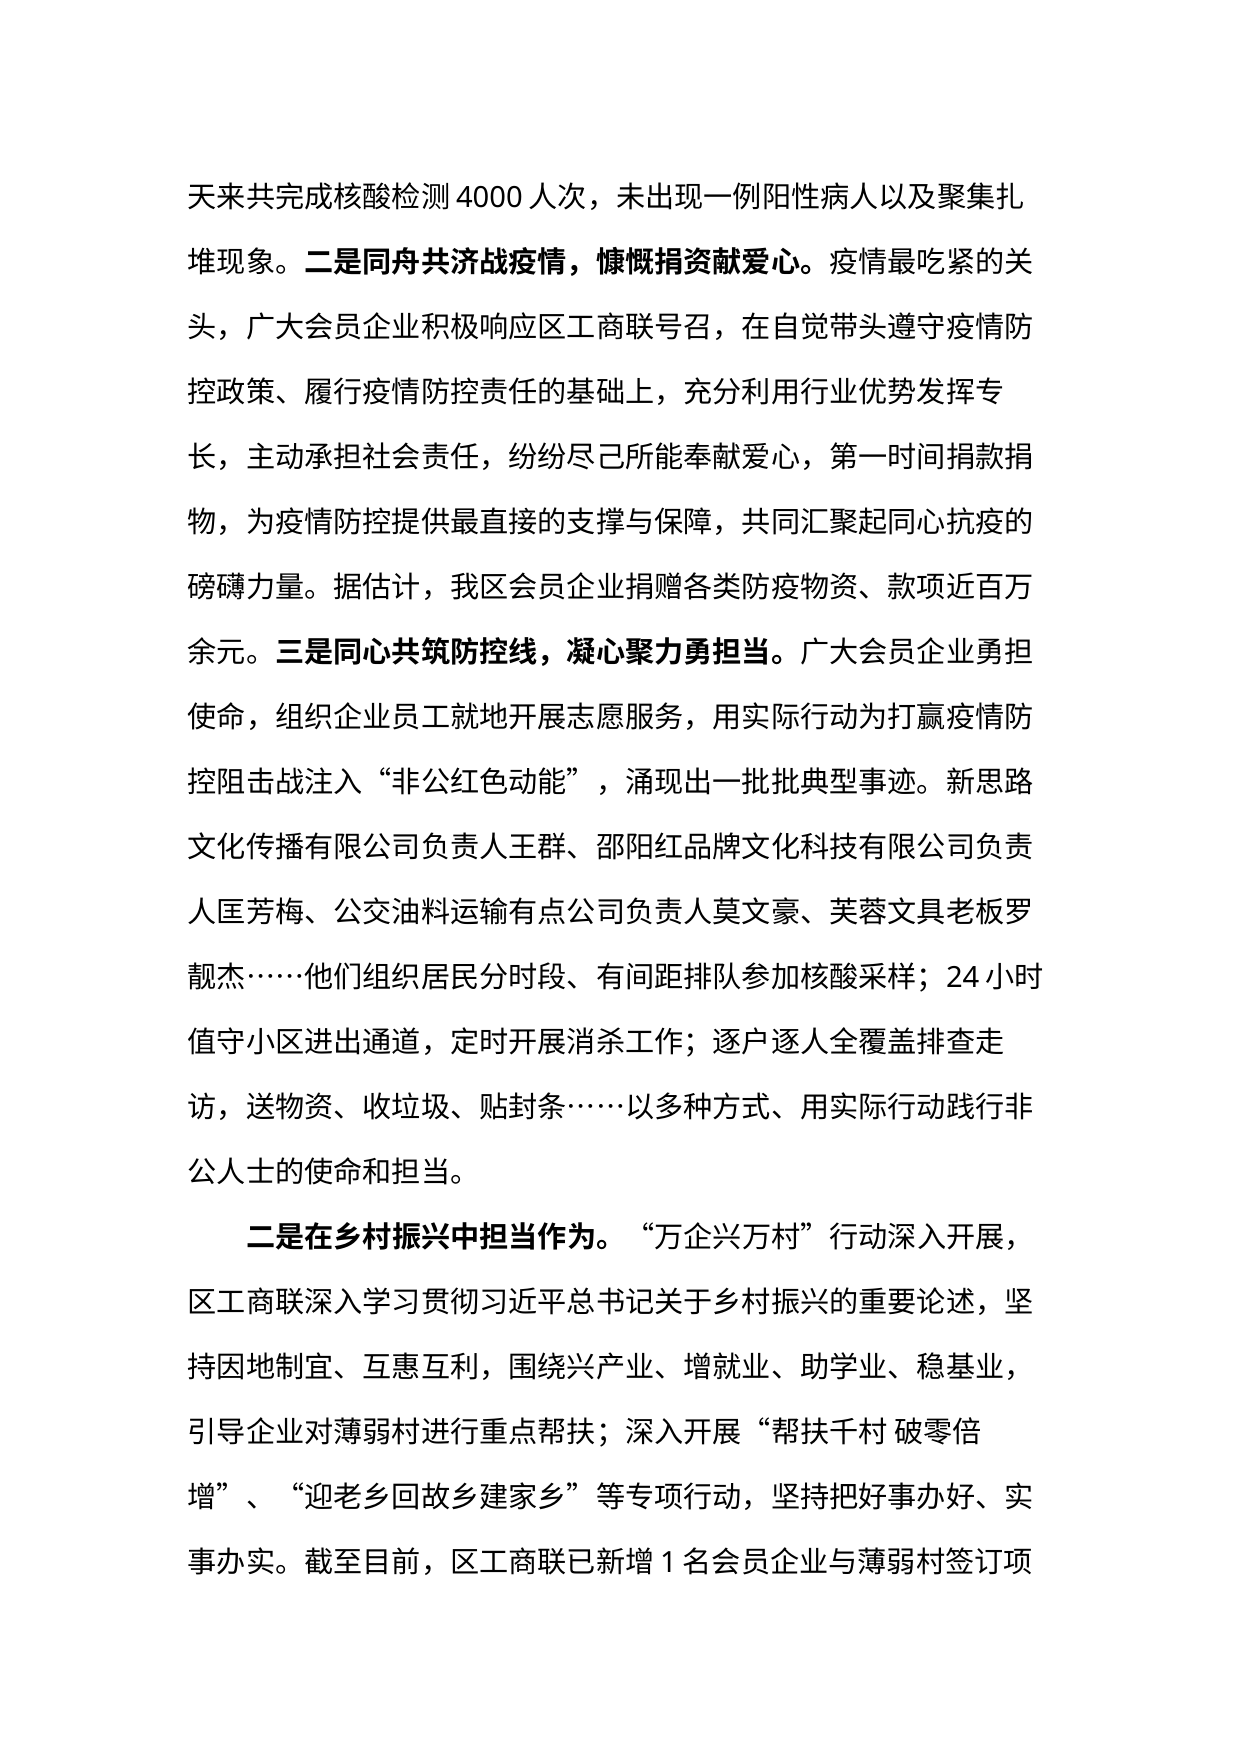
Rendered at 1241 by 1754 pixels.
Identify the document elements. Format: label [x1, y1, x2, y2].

list [187, 1202, 1053, 1592]
text [187, 162, 1053, 1202]
